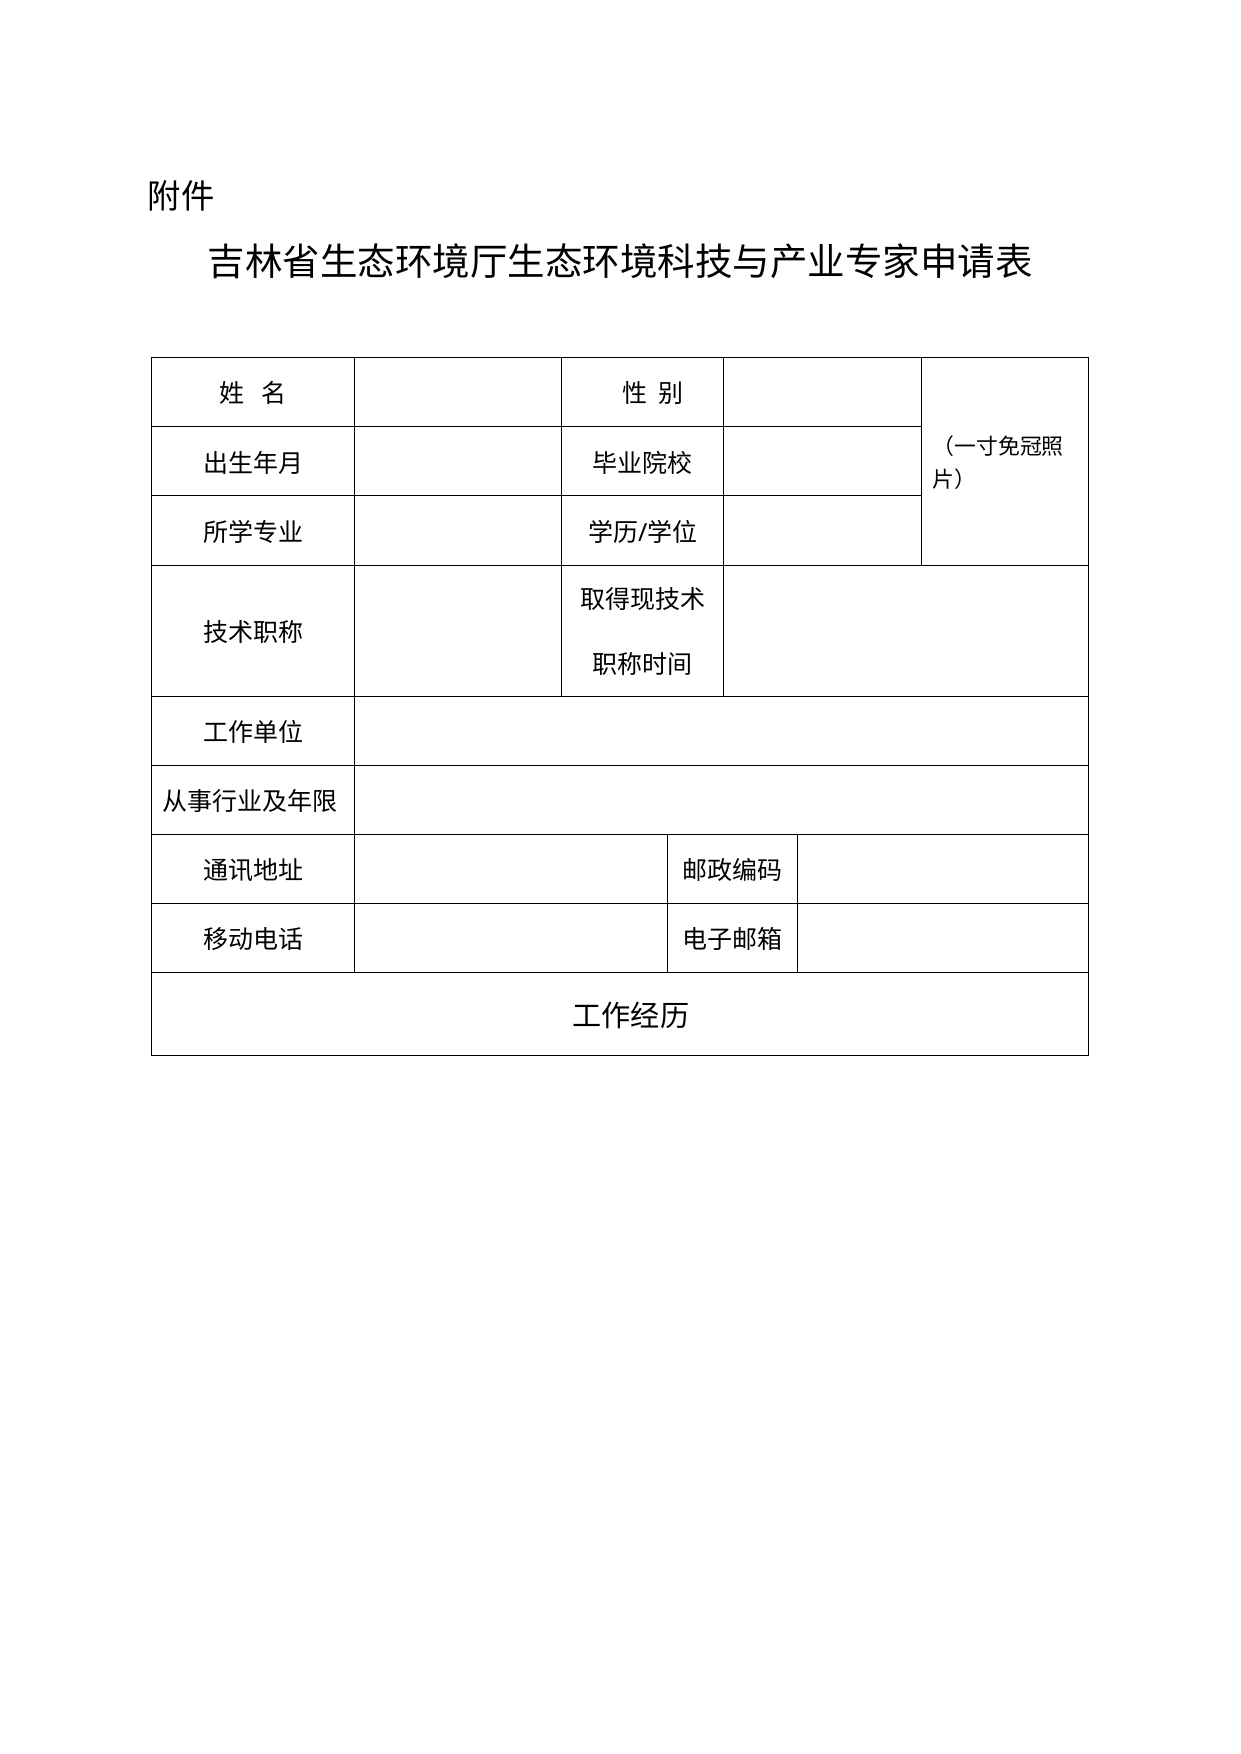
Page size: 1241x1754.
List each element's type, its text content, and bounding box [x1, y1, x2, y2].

table_header 姓 名 [152, 358, 354, 426]
table_header 性 别 [562, 358, 723, 426]
table_cell 邮政编码 [668, 835, 797, 903]
text 吉林省生态环境厅生态环境科技与产业专家申请表 [148, 227, 1092, 292]
table_header [724, 358, 921, 426]
table_cell [355, 697, 1088, 765]
table_cell 通讯地址 [152, 835, 354, 903]
table_cell [798, 835, 1088, 903]
table_cell [355, 427, 561, 495]
table_cell [798, 904, 1088, 972]
table_cell [355, 496, 561, 564]
table_cell [355, 835, 667, 903]
table_cell [724, 496, 921, 564]
table_cell 所学专业 [152, 496, 354, 564]
table_cell 工作单位 [152, 697, 354, 765]
table_cell 移动电话 [152, 904, 354, 972]
text 附件 [148, 162, 1092, 227]
table_cell 电子邮箱 [668, 904, 797, 972]
table_cell 学历/学位 [562, 496, 723, 564]
table_cell [355, 566, 561, 696]
table_cell 从事行业及年限 [152, 766, 354, 834]
table_cell 技术职称 [152, 566, 354, 696]
table_header [355, 358, 561, 426]
table_cell [355, 766, 1088, 834]
table_cell [355, 904, 667, 972]
table_cell 工作经历 [152, 973, 1088, 1055]
table_cell [724, 566, 1088, 696]
table_header （一寸免冠照片） [922, 358, 1088, 564]
table_cell 取得现技术 职称时间 [562, 566, 723, 696]
table_cell 毕业院校 [562, 427, 723, 495]
table_cell 出生年月 [152, 427, 354, 495]
table_cell [724, 427, 921, 495]
